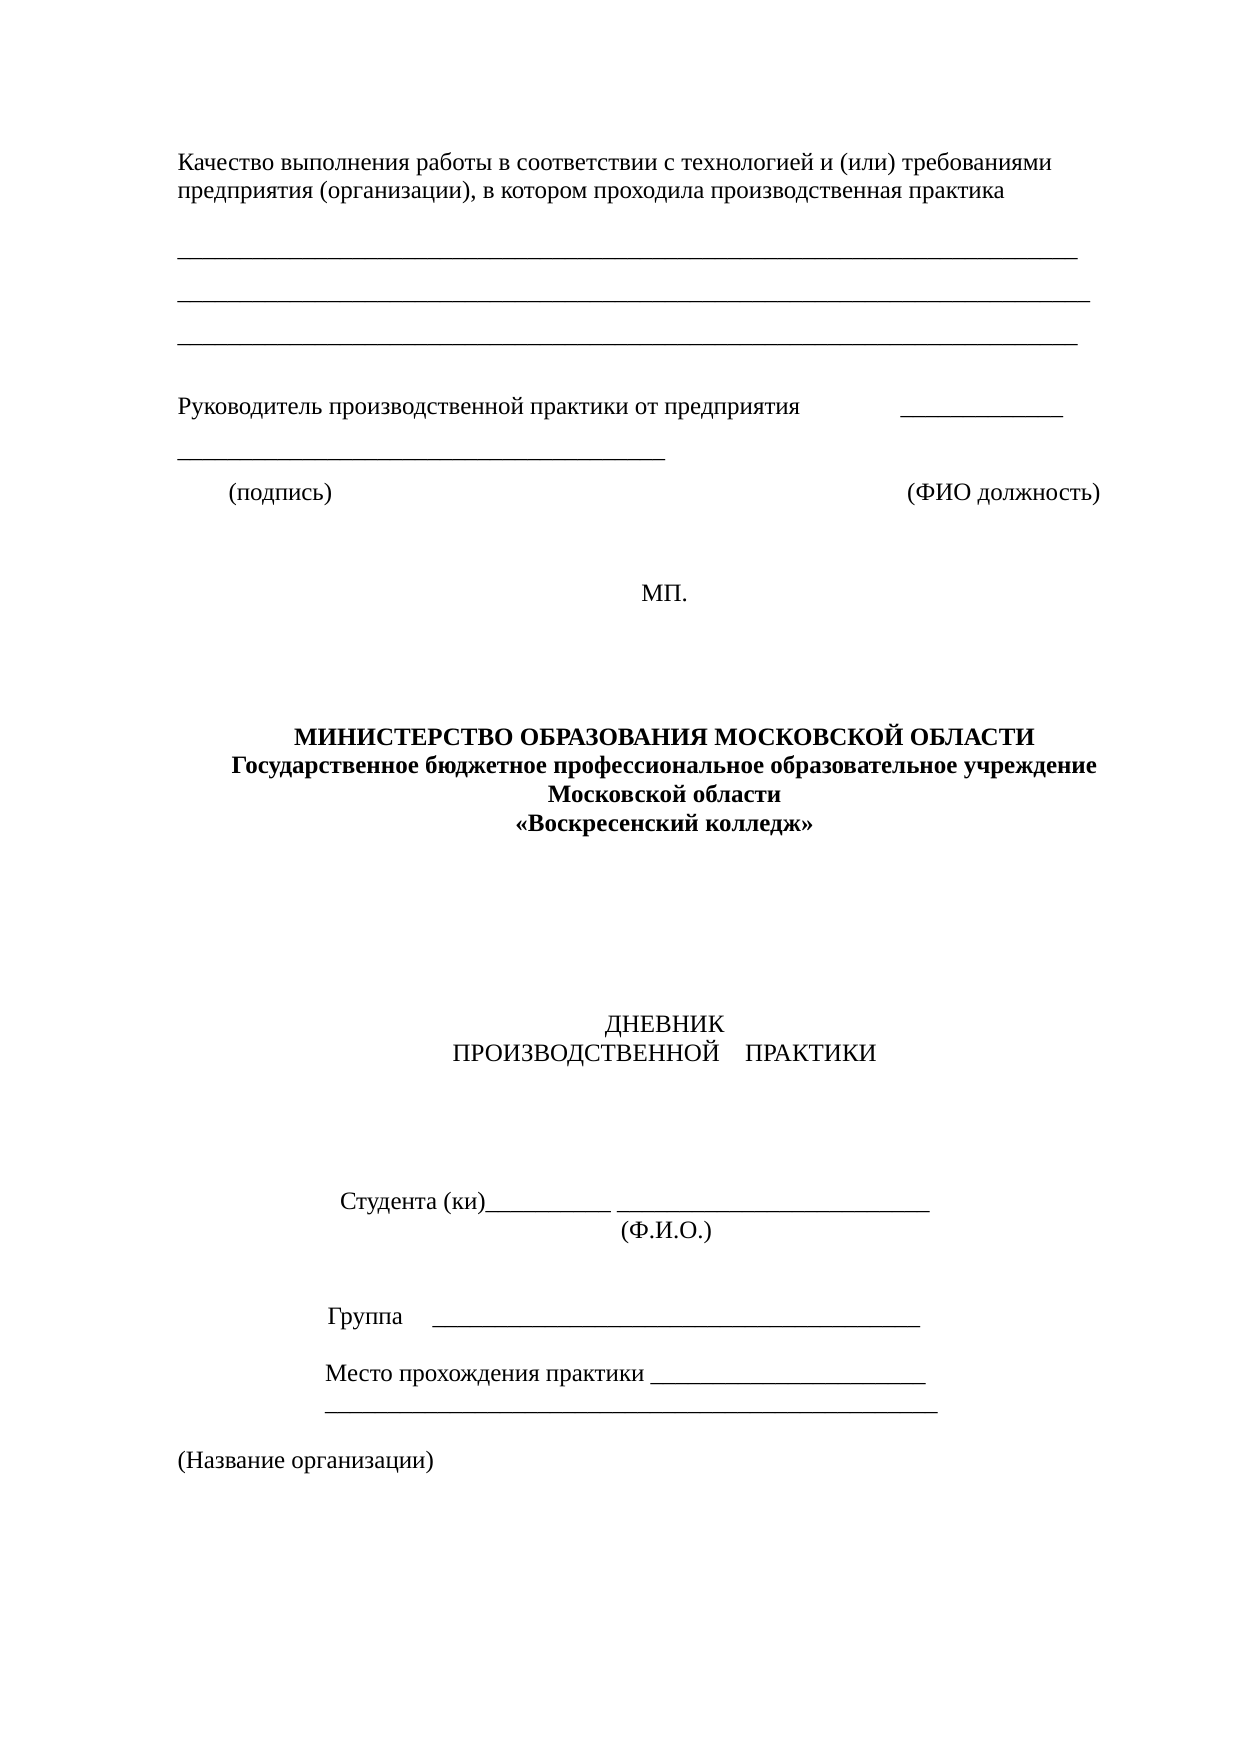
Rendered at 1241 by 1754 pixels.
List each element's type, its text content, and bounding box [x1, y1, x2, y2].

text ДНЕВНИК [177, 1009, 1152, 1038]
subtitle Студента (ки)__________ _________________________ [177, 1186, 1152, 1215]
text Руководитель производственной практики от предприятия _____________ _______________________________________ [177, 391, 1152, 463]
text ________________________________________________________________________ [177, 319, 1152, 348]
text МП. [177, 578, 1152, 607]
text _________________________________________________ [325, 1387, 1152, 1416]
text ________________________________________________________________________ [177, 233, 1152, 262]
text «Воскресенский колледж» [177, 808, 1152, 837]
text ПРОИЗВОДСТВЕННОЙ ПРАКТИКИ [177, 1038, 1152, 1067]
text (подпись) (ФИО должность) [177, 477, 1152, 506]
text Государственное бюджетное профессиональное образовательное учреждение Московской области [177, 751, 1152, 808]
text _________________________________________________________________________ [177, 276, 1152, 305]
text (Ф.И.О.) [177, 1215, 1152, 1243]
text Группа _______________________________________ [177, 1301, 1152, 1330]
text (Название организации) [177, 1445, 1152, 1473]
text Качество выполнения работы в соответствии с технологией и (или) требованиями предприятия (организации), в котором проходила производственная практика [177, 147, 1152, 204]
text Место прохождения практики ______________________ [325, 1358, 1152, 1387]
text МИНИСТЕРСТВО ОБРАЗОВАНИЯ МОСКОВСКОЙ ОБЛАСТИ [177, 722, 1152, 751]
